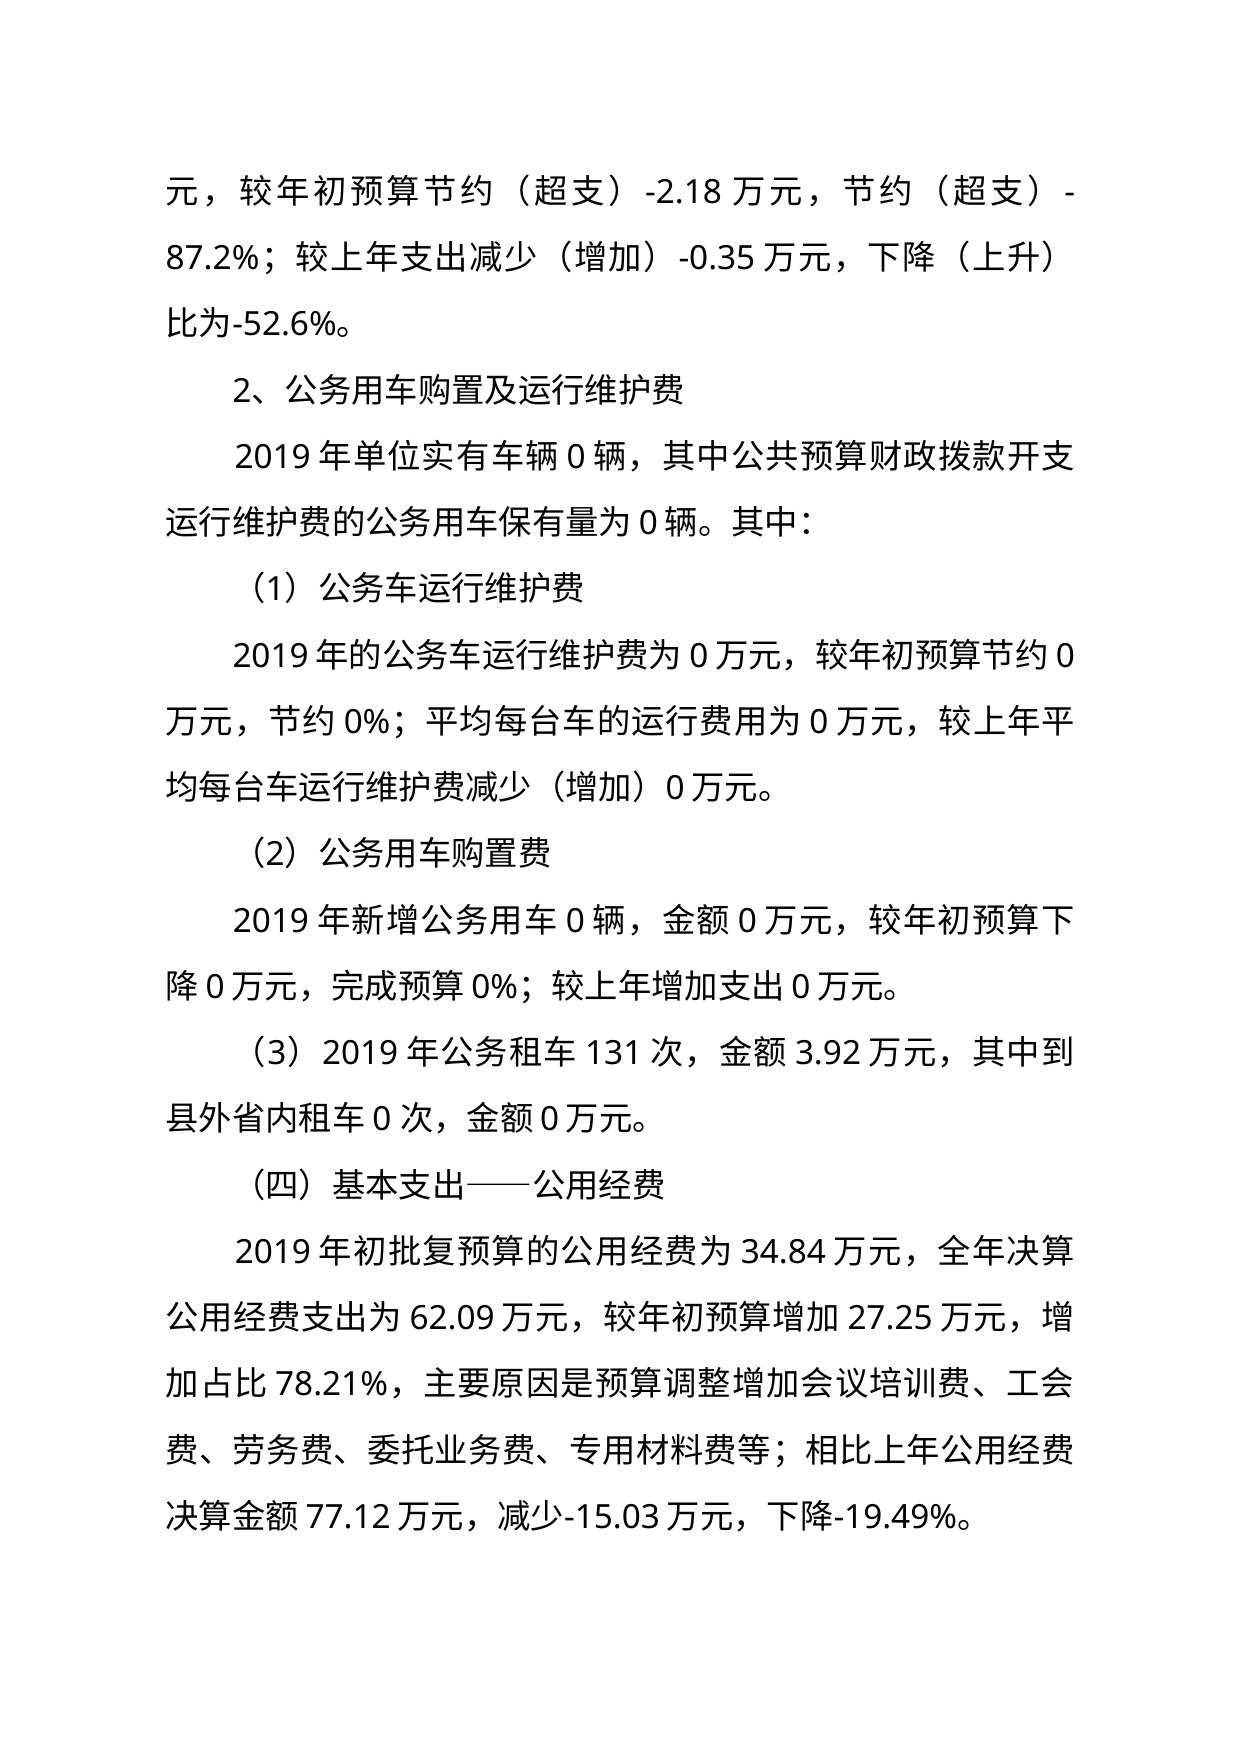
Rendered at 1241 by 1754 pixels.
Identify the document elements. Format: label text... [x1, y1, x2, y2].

text （3）2019年公务租车131次，金额3.92万元，其中到县外省内租车0 次，金额0万元。 [165, 1017, 1075, 1149]
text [165, 156, 1075, 354]
text 2019年初批复预算的公用经费为34.84万元，全年决算公用经费支出为62.09万元，较年初预算增加27.25万元，增加占比78.21%，主要原因是预算调整增加会议培训费、工会费、劳务费、委托业务费、专用材料费等；相比上年公用经费决算金额77.12万元，减少-15.03万元，下降-19.49%。 [165, 1216, 1075, 1547]
text 2019年新增公务用车0辆，金额0万元，较年初预算下降0万元，完成预算0%；较上年增加支出0万元。 [165, 884, 1075, 1017]
text （四）基本支出——公用经费 [165, 1149, 1075, 1216]
text 2、公务用车购置及运行维护费 [165, 354, 1075, 421]
text （2）公务用车购置费 [165, 818, 1075, 884]
text 2019年的公务车运行维护费为0万元，较年初预算节约0万元，节约0%；平均每台车的运行费用为0万元，较上年平均每台车运行维护费减少（增加）0万元。 [165, 619, 1075, 818]
text 2019年单位实有车辆0辆，其中公共预算财政拨款开支运行维护费的公务用车保有量为0辆。其中： [165, 421, 1075, 553]
text （1）公务车运行维护费 [165, 553, 1075, 619]
